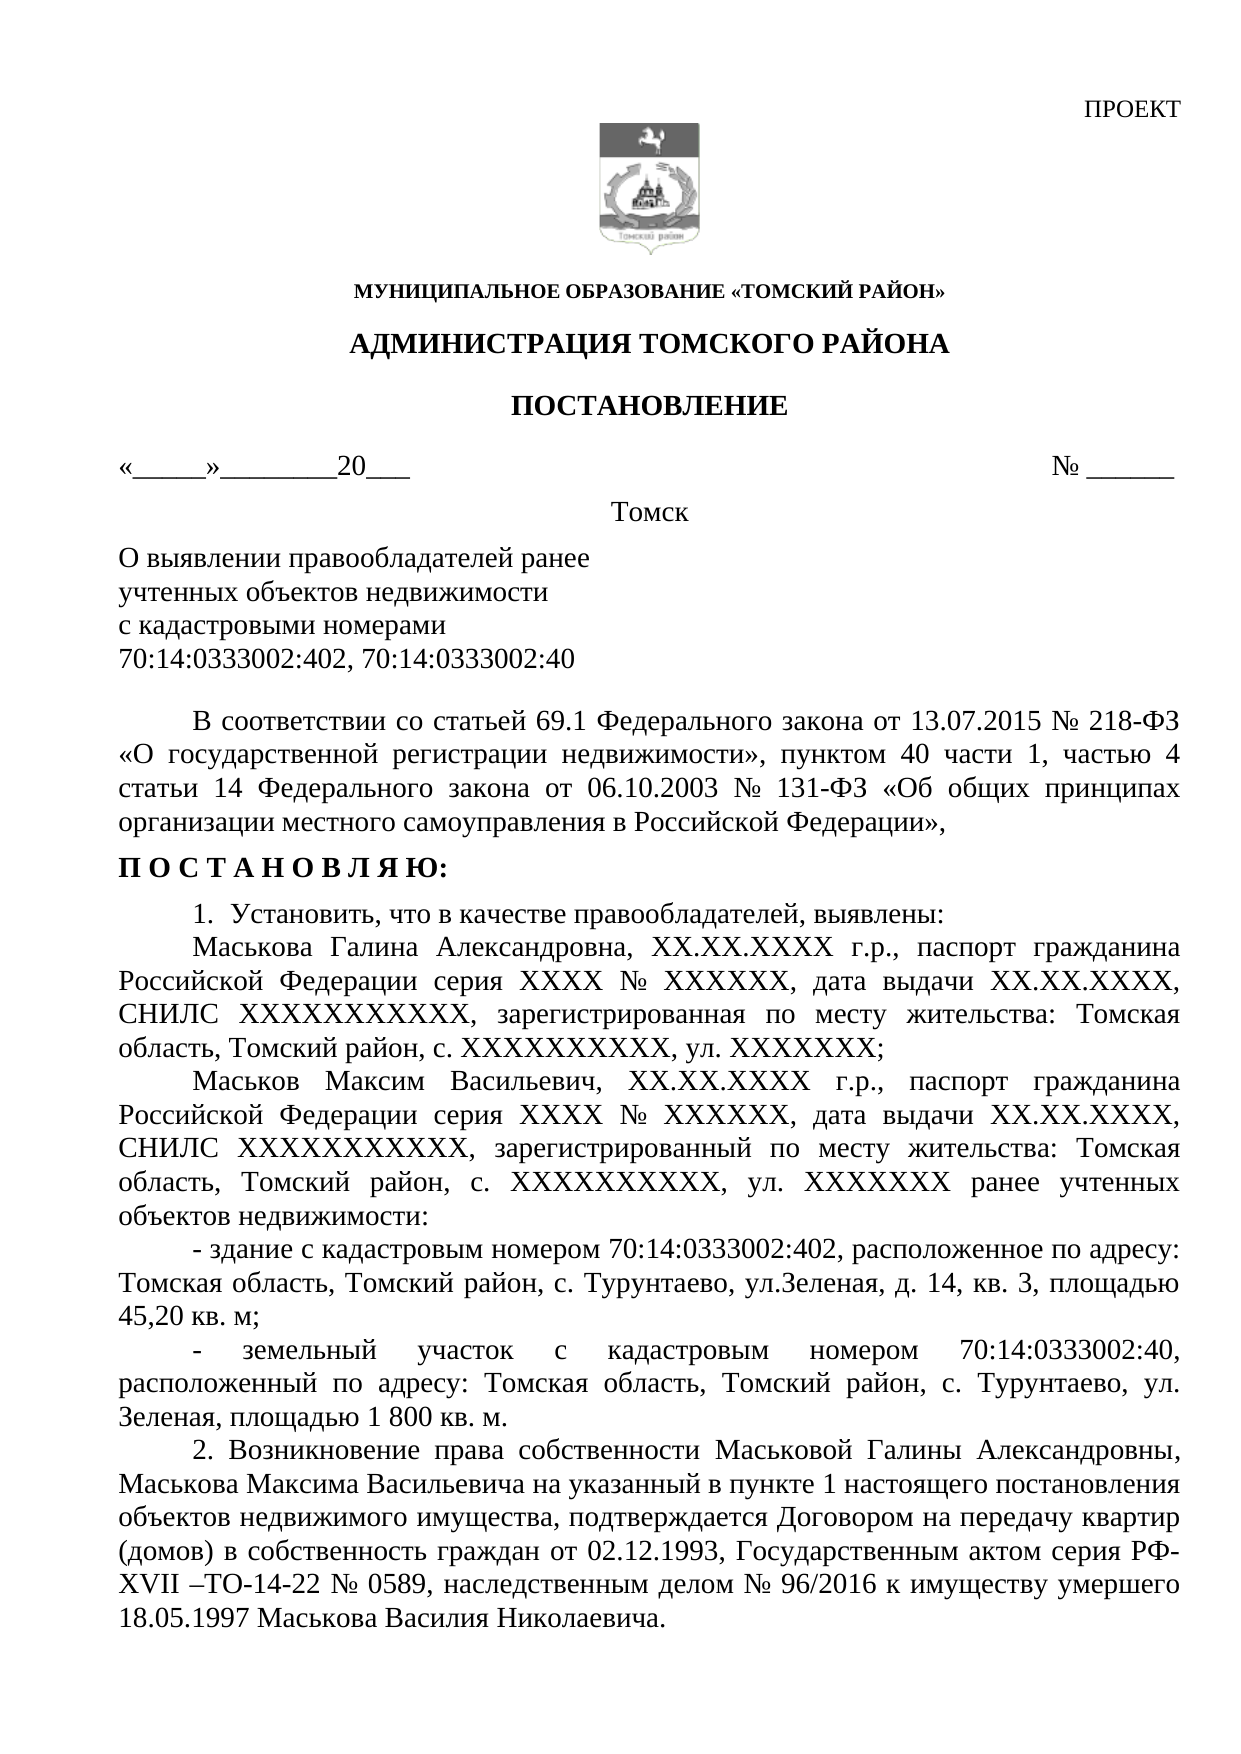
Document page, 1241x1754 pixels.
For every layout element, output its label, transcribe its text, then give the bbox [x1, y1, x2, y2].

text с кадастровыми номерами [118, 607, 1181, 641]
text Томск [118, 494, 1181, 528]
text - земельный участок с кадастровым номером 70:14:0333002:40, расположенный по адресу: Томская область, Томский район, с. Турунтаево, ул. Зеленая, площадью 1 800 кв. м. [118, 1332, 1181, 1432]
text Маськова Галина Александровна, ХХ.ХХ.ХХХХ г.р., паспорт гражданина Российской Федерации серия ХХХХ № ХХХХХХ, дата выдачи ХХ.ХХ.ХХХХ, СНИЛС ХХХХХХХХХХХ, зарегистрированная по месту жительства: Томская область, Томский район, с. ХХХХХХХХХХ, ул. ХХХХХХХ; [118, 929, 1181, 1063]
text «_____»________20___ № ______ [118, 448, 1181, 482]
text П О С Т А Н О В Л Я Ю: [118, 850, 1181, 883]
subtitle АДМИНИСТРАЦИЯ ТОМСКОГО РАЙОНА [118, 327, 1181, 360]
text ПРОЕКТ [118, 94, 1181, 123]
text МУНИЦИПАЛЬНОЕ ОБРАЗОВАНИЕ «ТОМСКИЙ РАЙОН» [118, 278, 1181, 303]
text О выявлении правообладателей ранее [118, 540, 1181, 574]
text В соответствии со статьей 69.1 Федерального закона от 13.07.2015 № 218-ФЗ «О государственной регистрации недвижимости», пунктом 40 части 1, частью 4 статьи 14 Федерального закона от 06.10.2003 № 131-ФЗ «Об общих принципах организации местного самоуправления в Российской Федерации», [118, 703, 1181, 837]
subtitle ПОСТАНОВЛЕНИЕ [118, 388, 1181, 422]
text Маськов Максим Васильевич, ХХ.ХХ.ХХХХ г.р., паспорт гражданина Российской Федерации серия ХХХХ № ХХХХХХ, дата выдачи ХХ.ХХ.ХХХХ, СНИЛС ХХХХХХХХХХХ, зарегистрированный по месту жительства: Томская область, Томский район, с. ХХХХХХХХХХ, ул. ХХХХХХХ ранее учтенных объектов недвижимости: [118, 1063, 1181, 1231]
text - здание с кадастровым номером 70:14:0333002:402, расположенное по адресу: Томская область, Томский район, с. Турунтаево, ул.Зеленая, д. 14, кв. 3, площадью 45,20 кв. м; [118, 1231, 1181, 1332]
text учтенных объектов недвижимости [118, 574, 1181, 607]
text 70:14:0333002:402, 70:14:0333002:40 [118, 641, 1181, 674]
list Установить, что в качестве правообладателей, выявлены: [192, 896, 1181, 929]
text 2. Возникновение права собственности Маськовой Галины Александровны, Маськова Максима Васильевича на указанный в пункте 1 настоящего постановления объектов недвижимого имущества, подтверждается Договором на передачу квартир (домов) в собственность граждан от 02.12.1993, Государственным актом серия РФ-XVII –ТО-14-22 № 0589, наследственным делом № 96/2016 к имуществу умершего 18.05.1997 Маськова Василия Николаевича. [118, 1432, 1181, 1634]
